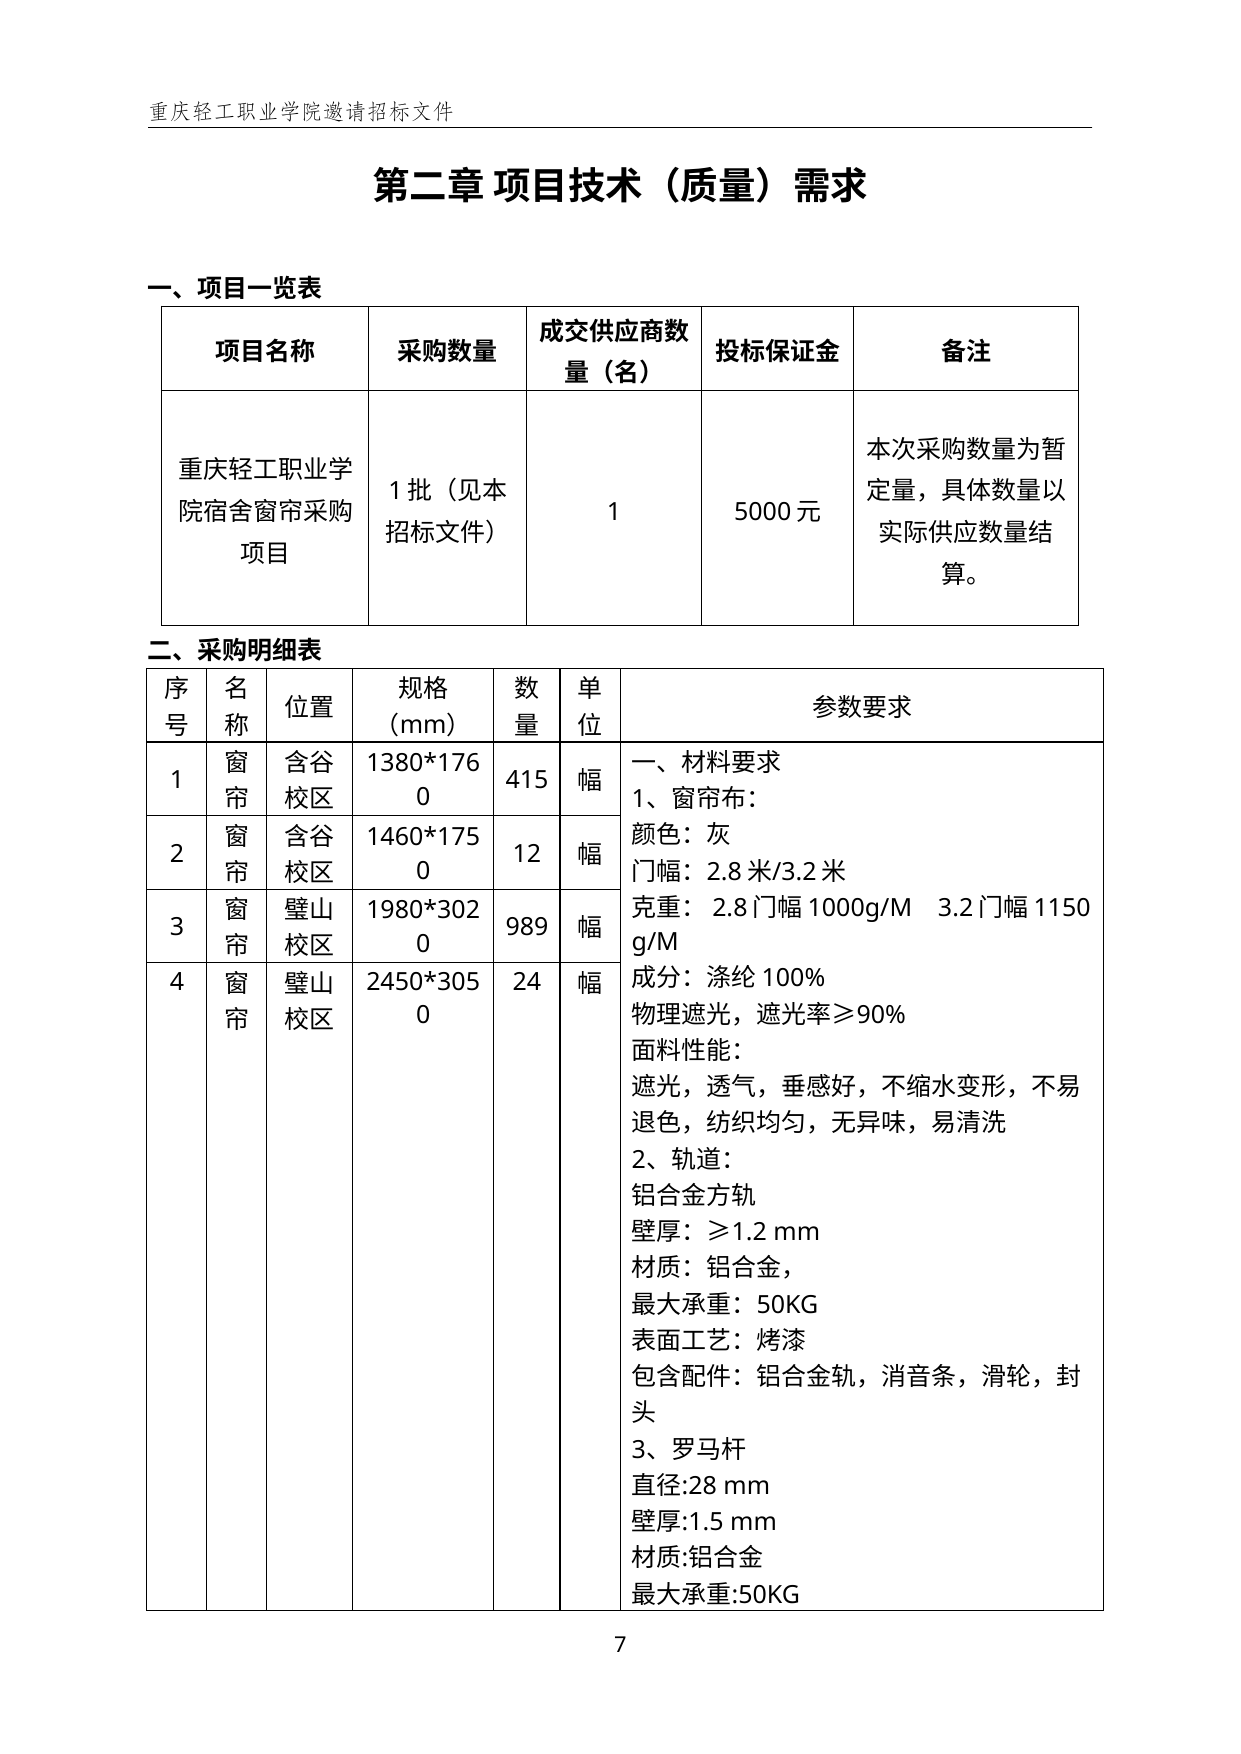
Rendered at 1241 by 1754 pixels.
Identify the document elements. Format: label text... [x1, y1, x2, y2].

table_cell 重庆轻工职业学院宿舍窗帘采购项目 [162, 391, 368, 625]
subtitle 项目一览表 [148, 264, 1092, 306]
table_header 参数要求 [621, 669, 1103, 741]
table_header 采购数量 [369, 307, 526, 390]
table_header 单位 [561, 669, 620, 741]
table_cell 3 [147, 890, 206, 962]
subtitle 采购明细表 [148, 626, 1092, 668]
table_header 序号 [147, 669, 206, 741]
table_cell 窗帘 [207, 963, 266, 1610]
table_cell 幅 [561, 816, 620, 888]
table_cell 989 [494, 890, 559, 962]
table_header 数量 [494, 669, 559, 741]
table_cell 窗帘 [207, 743, 266, 815]
table_header 投标保证金 [702, 307, 853, 390]
table_cell 本次采购数量为暂定量，具体数量以实际供应数量结算。 [854, 391, 1078, 625]
table_cell 1 [147, 743, 206, 815]
table_cell 1批（见本招标文件） [369, 391, 526, 625]
table_cell 一、材料要求 1、窗帘布： 颜色：灰 门幅：2.8米/3.2米 克重： 2.8门幅1000g/M 3.2门幅1150 g/M 成分：涤纶100% 物理遮光，遮光率≥90% 面料性能： 遮光，透气，垂感好，不缩水变形，不易退色，纺织均匀，无异味，易清洗 2、轨道： 铝合金方轨 壁厚：≥1.2 mm 材质：铝合金， 最大承重：50KG 表面工艺：烤漆 包含配件：铝合金轨，消音条，滑轮，封头 3、罗马杆 直径:28 mm 壁厚:1.5 mm 材质:铝合金 最大承重:50KG 表面工艺:烤漆 包含配件:铝合金杆，铝合金支架，静音环，纳米消音条，封头，装饰头 （轨道或罗马杆选配，但需在投标文件中明确） 4、配件 布带：80mm有纺尼龙布带 挂勾：不锈钢S勾 二、面料制作要求： 款式：韩折，直挂，单开 顶边：反包缝合80 mm布带 底边：反包缝合100 mm 侧边：反包缝合30 mm 用料比例：1:1.5 [621, 743, 1103, 1610]
table_cell 4 [147, 963, 206, 1610]
table_cell 含谷校区 [267, 743, 352, 815]
table_cell 璧山校区 [267, 963, 352, 1610]
table_header 规格（mm） [353, 669, 493, 741]
table_cell 2 [147, 816, 206, 888]
table_cell 12 [494, 816, 559, 888]
table_header 成交供应商数量（名） [527, 307, 701, 390]
table_cell 幅 [561, 963, 620, 1610]
table_cell 幅 [561, 743, 620, 815]
table_cell 2450*3050 [353, 963, 493, 1610]
table_header 备注 [854, 307, 1078, 390]
table_cell 窗帘 [207, 816, 266, 888]
table_cell 1 [527, 391, 701, 625]
table_cell 24 [494, 963, 559, 1610]
table_header 位置 [267, 669, 352, 741]
table_header 项目名称 [162, 307, 368, 390]
table_cell 璧山校区 [267, 890, 352, 962]
table_cell 含谷校区 [267, 816, 352, 888]
table_cell 窗帘 [207, 890, 266, 962]
table_cell 幅 [561, 890, 620, 962]
table_header 名称 [207, 669, 266, 741]
table_cell 415 [494, 743, 559, 815]
table_cell 1380*1760 [353, 743, 493, 815]
table_cell 1460*1750 [353, 816, 493, 888]
subtitle 第二章 项目技术（质量）需求 [148, 156, 1092, 210]
table_cell 5000元 [702, 391, 853, 625]
table_cell 1980*3020 [353, 890, 493, 962]
